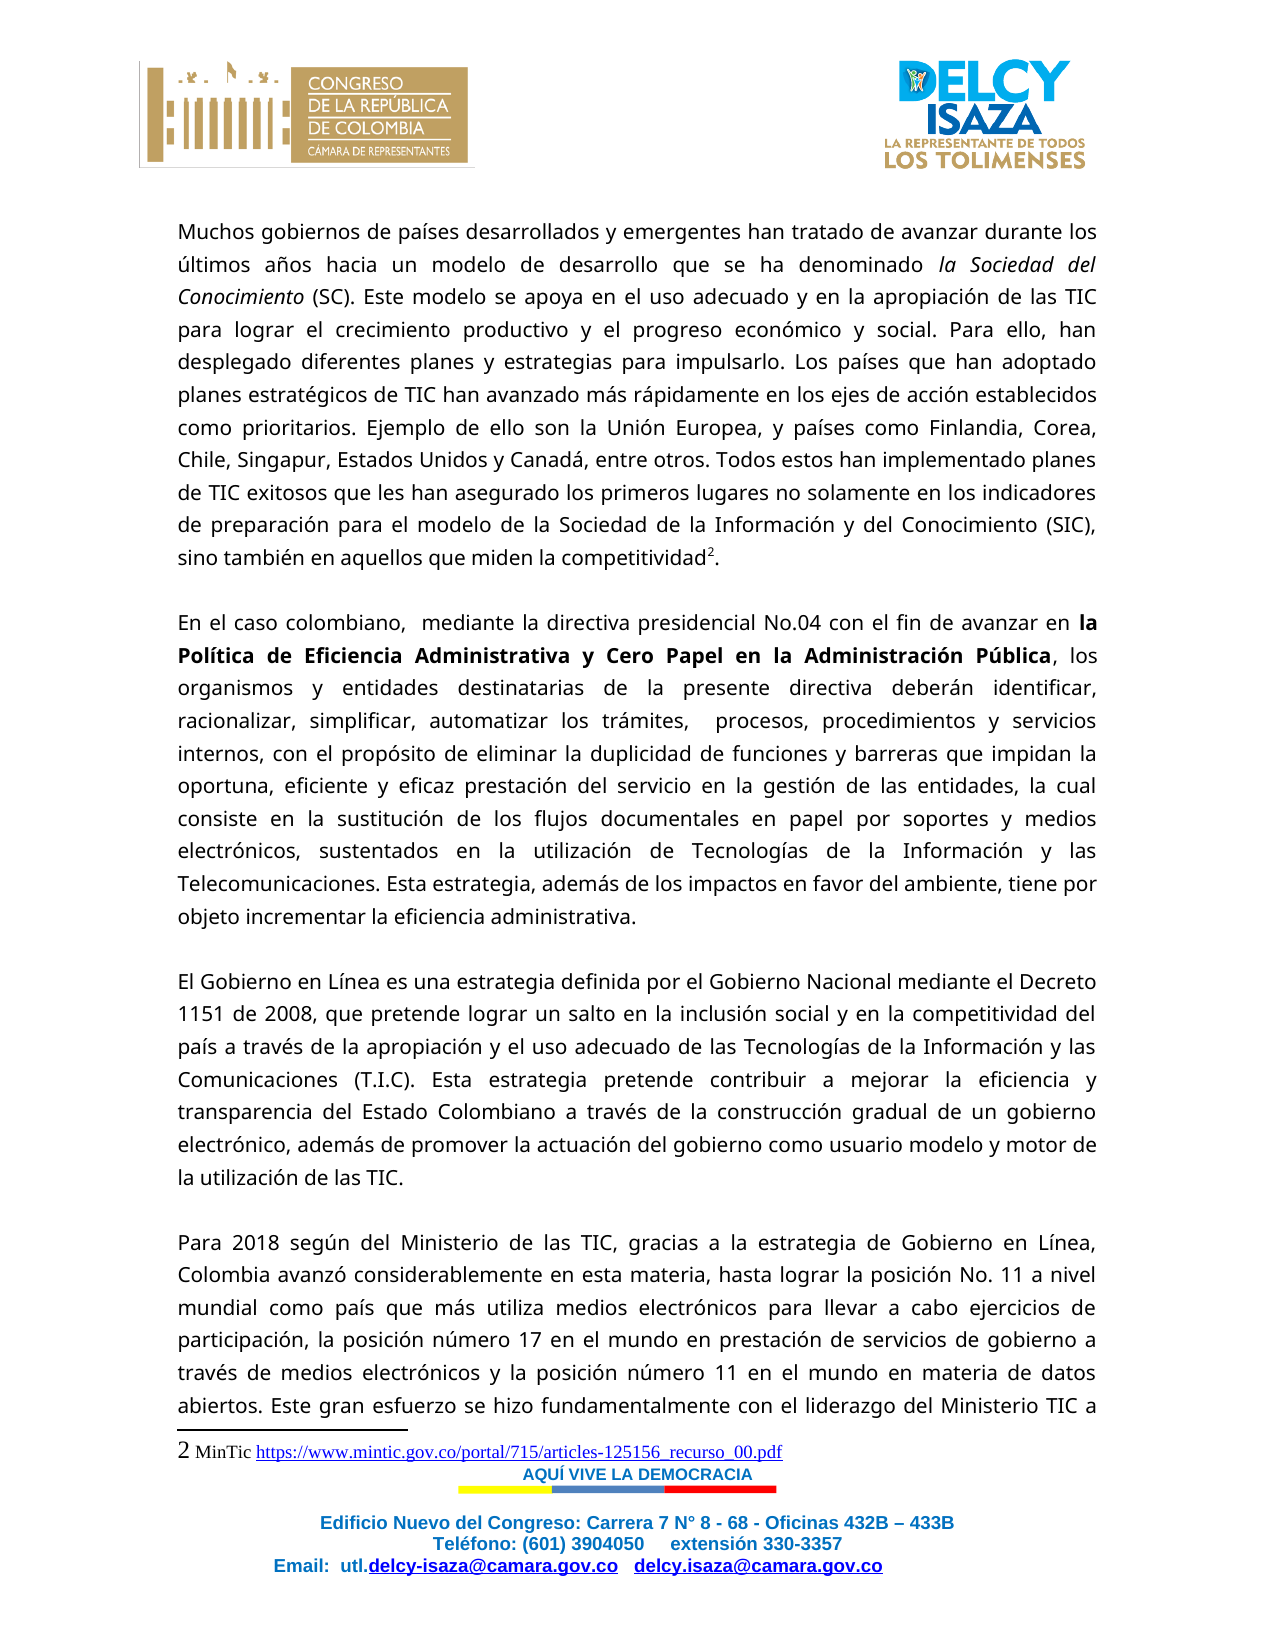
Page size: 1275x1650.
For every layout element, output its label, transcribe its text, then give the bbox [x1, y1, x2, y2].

text En el caso colombiano, mediante la directiva presidencial No.04 con el fin de avanzar en la Política de Eficiencia Administrativa y Cero Papel en la Administración Pública, los organismos y entidades destinatarias de la presente directiva deberán identificar, racionalizar, simplificar, automatizar los trámites, procesos, procedimientos y servicios internos, con el propósito de eliminar la duplicidad de funciones y barreras que impidan la oportuna, eficiente y eficaz prestación del servicio en la gestión de las entidades, la cual consiste en la sustitución de los flujos documentales en papel por soportes y medios electrónicos, sustentados en la utilización de Tecnologías de la Información y las Telecomunicaciones. Esta estrategia, además de los impactos en favor del ambiente, tiene por objeto incrementar la eficiencia administrativa. [177, 608, 1098, 930]
text Muchos gobiernos de países desarrollados y emergentes han tratado de avanzar durante los últimos años hacia un modelo de desarrollo que se ha denominado la Sociedad del Conocimiento (SC). Este modelo se apoya en el uso adecuado y en la apropiación de las TIC para lograr el crecimiento productivo y el progreso económico y social. Para ello, han desplegado diferentes planes y estrategias para impulsarlo. Los países que han adoptado planes estratégicos de TIC han avanzado más rápidamente en los ejes de acción establecidos como prioritarios. Ejemplo de ello son la Unión Europea, y países como Finlandia, Corea, Chile, Singapur, Estados Unidos y Canadá, entre otros. Todos estos han implementado planes de TIC exitosos que les han asegurado los primeros lugares no solamente en los indicadores de preparación para el modelo de la Sociedad de la Información y del Conocimiento (SIC), sino también en aquellos que miden la competitividad. [177, 217, 1098, 572]
picture [139, 61, 475, 168]
picture [872, 51, 1098, 177]
text El Gobierno en Línea es una estrategia definida por el Gobierno Nacional mediante el Decreto 1151 de 2008, que pretende lograr un salto en la inclusión social y en la competitividad del país a través de la apropiación y el uso adecuado de las Tecnologías de la Información y las Comunicaciones (T.I.C). Esta estrategia pretende contribuir a mejorar la eficiencia y transparencia del Estado Colombiano a través de la construcción gradual de un gobierno electrónico, además de promover la actuación del gobierno como usuario modelo y motor de la utilización de las TIC. [177, 967, 1098, 1191]
